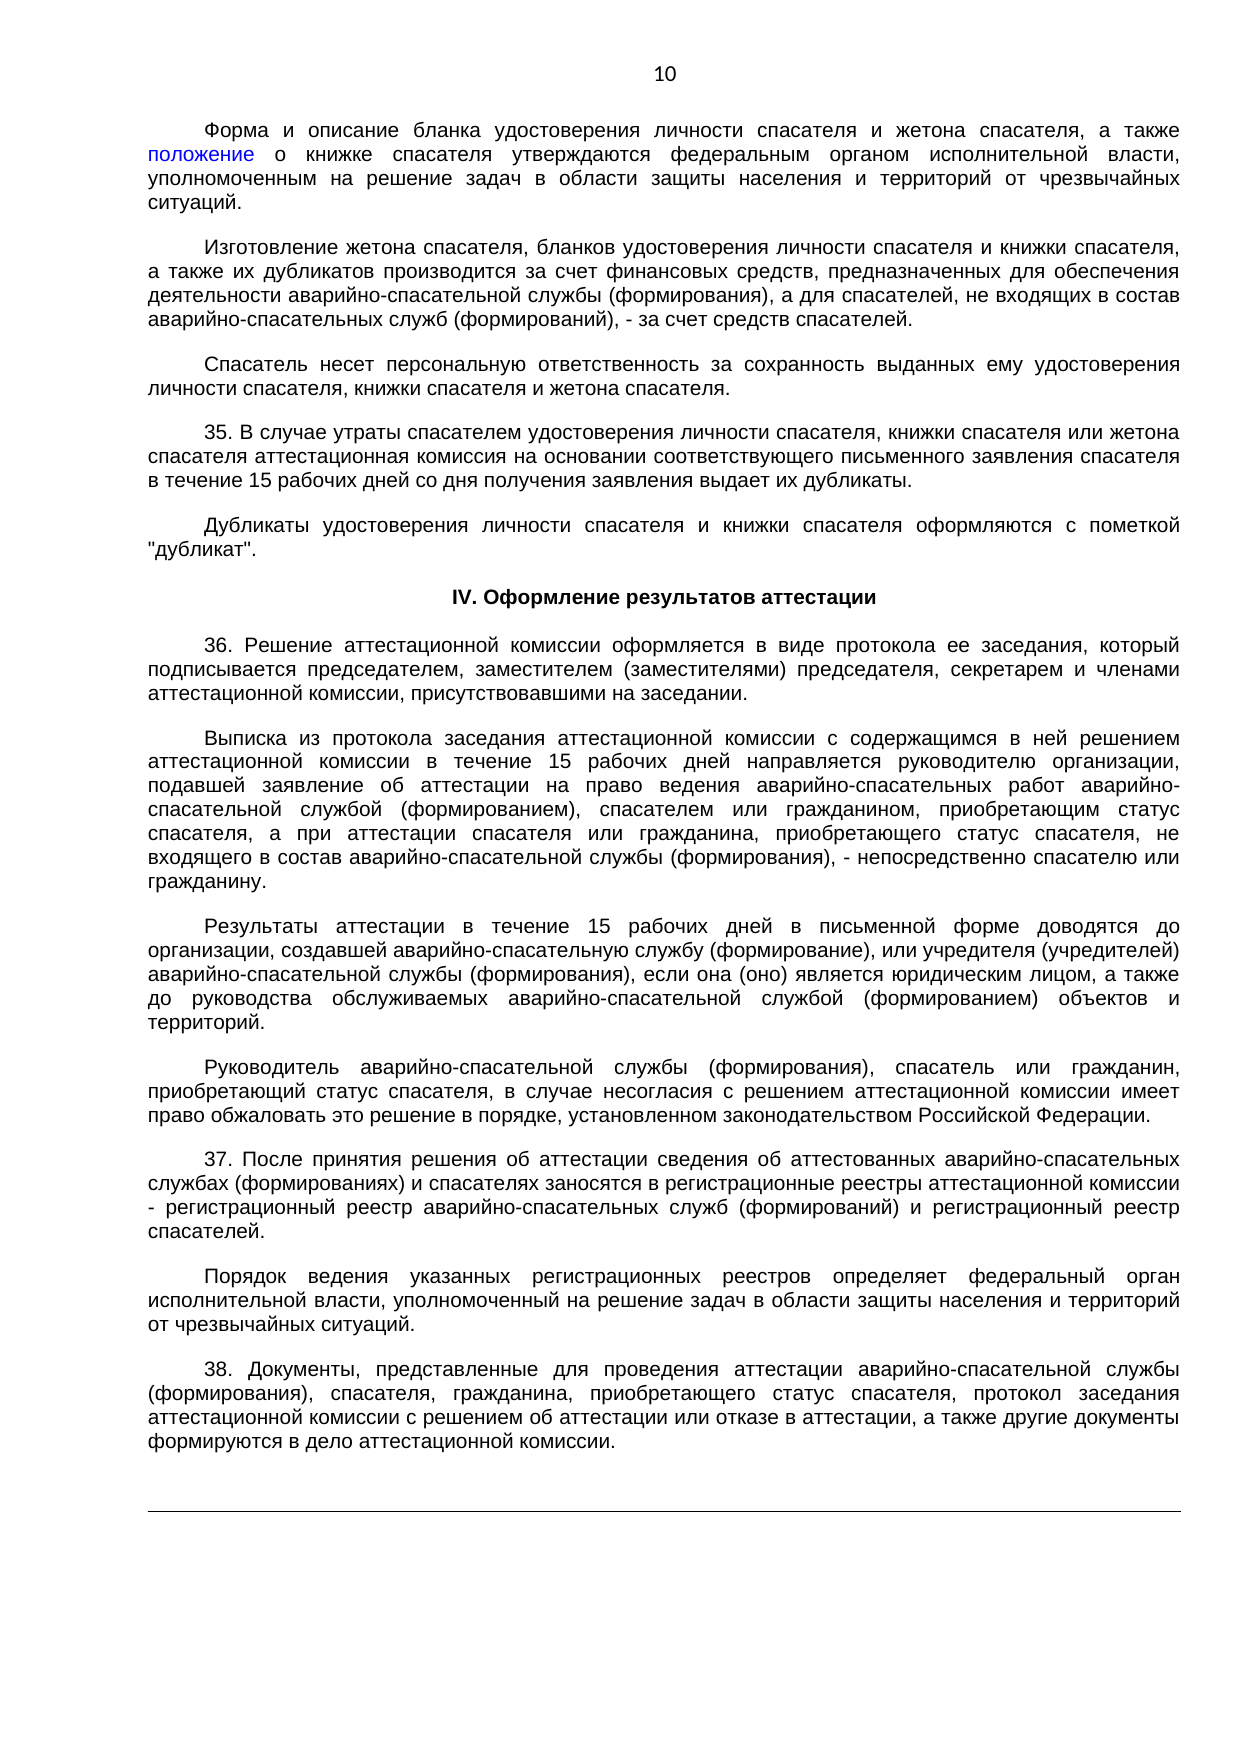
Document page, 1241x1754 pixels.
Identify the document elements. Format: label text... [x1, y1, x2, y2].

text Результаты аттестации в течение 15 рабочих дней в письменной форме доводятся до организации, создавшей аварийно-спасательную службу (формирование), или учредителя (учредителей) аварийно-спасательной службы (формирования), если она (оно) является юридическим лицом, а также до руководства обслуживаемых аварийно-спасательной службой (формированием) объектов и территорий. [148, 914, 1181, 1034]
text 38. Документы, представленные для проведения аттестации аварийно-спасательной службы (формирования), спасателя, гражданина, приобретающего статус спасателя, протокол заседания аттестационной комиссии с решением об аттестации или отказе в аттестации, а также другие документы формируются в дело аттестационной комиссии. [148, 1357, 1181, 1452]
text Порядок ведения указанных регистрационных реестров определяет федеральный орган исполнительной власти, уполномоченный на решение задач в области защиты населения и территорий от чрезвычайных ситуаций. [148, 1264, 1181, 1336]
text Выписка из протокола заседания аттестационной комиссии с содержащимся в ней решением аттестационной комиссии в течение 15 рабочих дней направляется руководителю организации, подавшей заявление об аттестации на право ведения аварийно-спасательных работ аварийно-спасательной службой (формированием), спасателем или гражданином, приобретающим статус спасателя, а при аттестации спасателя или гражданина, приобретающего статус спасателя, не входящего в состав аварийно-спасательной службы (формирования), - непосредственно спасателю или гражданину. [148, 725, 1181, 893]
text 37. После принятия решения об аттестации сведения об аттестованных аварийно-спасательных службах (формированиях) и спасателях заносятся в регистрационные реестры аттестационной комиссии - регистрационный реестр аварийно-спасательных служб (формирований) и регистрационный реестр спасателей. [148, 1147, 1181, 1243]
text 35. В случае утраты спасателем удостоверения личности спасателя, книжки спасателя или жетона спасателя аттестационная комиссия на основании соответствующего письменного заявления спасателя в течение 15 рабочих дней со дня получения заявления выдает их дубликаты. [148, 420, 1181, 492]
title IV. Оформление результатов аттестации [148, 585, 1181, 609]
text Спасатель несет персональную ответственность за сохранность выданных ему удостоверения личности спасателя, книжки спасателя и жетона спасателя. [148, 351, 1181, 399]
text Дубликаты удостоверения личности спасателя и книжки спасателя оформляются с пометкой "дубликат". [148, 513, 1181, 561]
text Руководитель аварийно-спасательной службы (формирования), спасатель или гражданин, приобретающий статус спасателя, в случае несогласия с решением аттестационной комиссии имеет право обжаловать это решение в порядке, установленном законодательством Российской Федерации. [148, 1054, 1181, 1126]
text Форма и описание бланка удостоверения личности спасателя и жетона спасателя, а также положение о книжке спасателя утверждаются федеральным органом исполнительной власти, уполномоченным на решение задач в области защиты населения и территорий от чрезвычайных ситуаций. [148, 118, 1181, 214]
text 36. Решение аттестационной комиссии оформляется в виде протокола ее заседания, который подписывается председателем, заместителем (заместителями) председателя, секретарем и членами аттестационной комиссии, присутствовавшими на заседании. [148, 633, 1181, 704]
text Изготовление жетона спасателя, бланков удостоверения личности спасателя и книжки спасателя, а также их дубликатов производится за счет финансовых средств, предназначенных для обеспечения деятельности аварийно-спасательной службы (формирования), а для спасателей, не входящих в состав аварийно-спасательных служб (формирований), - за счет средств спасателей. [148, 235, 1181, 331]
